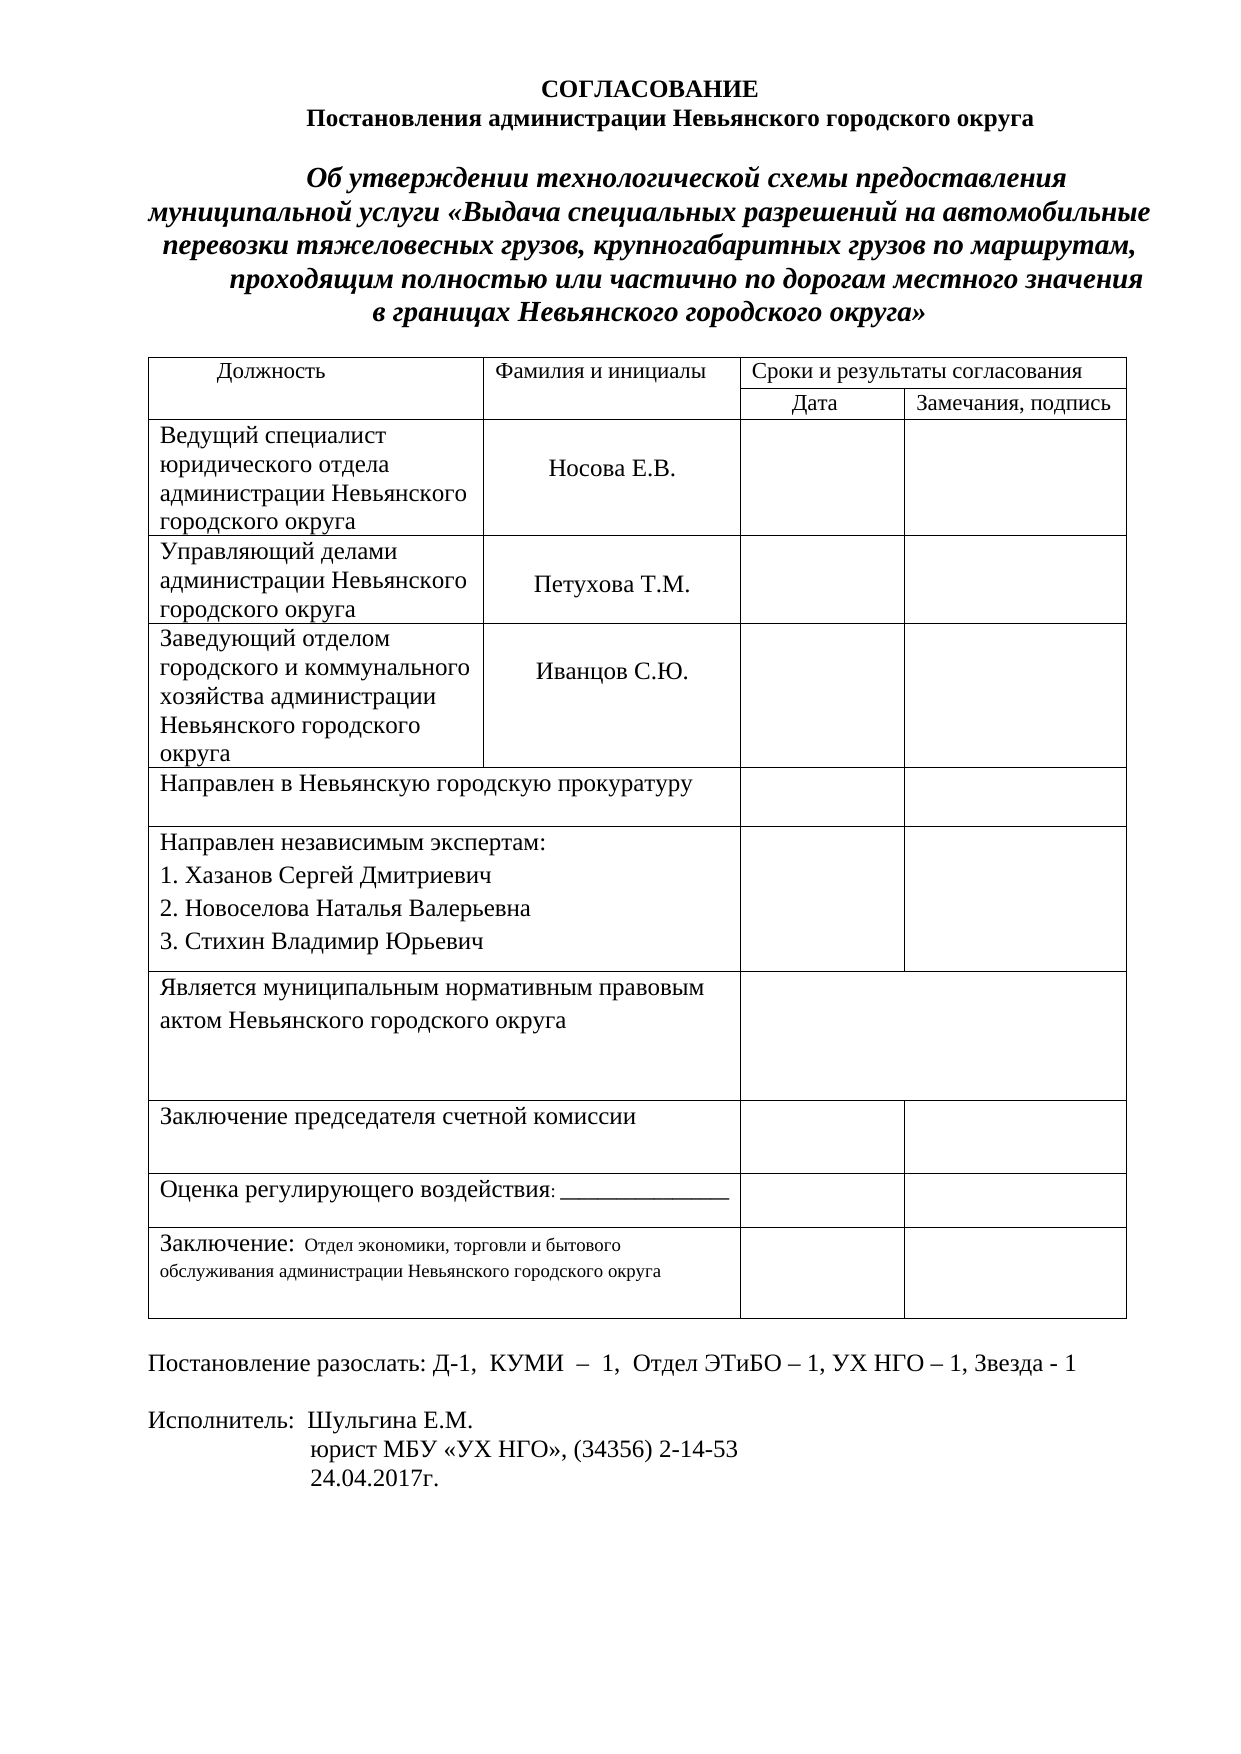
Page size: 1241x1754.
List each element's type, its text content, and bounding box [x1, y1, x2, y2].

text Исполнитель: Шульгина Е.М. [148, 1405, 1152, 1434]
table_cell [905, 1228, 1126, 1318]
table_cell Петухова Т.М. [484, 536, 740, 622]
table_cell [741, 420, 904, 535]
table_cell [905, 420, 1126, 535]
text проходящим полностью или частично по дорогам местного значения в границах Невьянского городского округа» [148, 261, 1152, 328]
table_cell [741, 536, 904, 622]
text СОГЛАСОВАНИЕ [148, 74, 1152, 103]
text 24.04.2017г. [148, 1463, 1152, 1492]
table_cell Управляющий делами администрации Невьянского городского округа [149, 536, 483, 622]
text юрист МБУ «УХ НГО», (34356) 2-14-53 [148, 1434, 1152, 1463]
table_cell [741, 624, 904, 767]
text Об утверждении технологической схемы предоставления муниципальной услуги «Выдача специальных разрешений на автомобильные перевозки тяжеловесных грузов, крупногабаритных грузов по маршрутам, [148, 160, 1152, 261]
table_cell Оценка регулирующего воздействия: __________________ [149, 1174, 740, 1227]
table_cell [741, 1174, 904, 1227]
table_cell [741, 827, 904, 971]
table_cell Заключение председателя счетной комиссии [149, 1101, 740, 1173]
table_cell Направлен независимым экспертам: 1. Хазанов Сергей Дмитриевич 2. Новоселова Наталья Валерьевна 3. Стихин Владимир Юрьевич [149, 827, 740, 971]
table_cell [905, 624, 1126, 767]
text Постановление разослать: Д-1, КУМИ – 1, Отдел ЭТиБО – 1, УХ НГО – 1, Звезда - 1 [148, 1348, 1152, 1377]
table_cell Направлен в Невьянскую городскую прокуратуру [149, 768, 740, 826]
table_cell Заведующий отделом городского и коммунального хозяйства администрации Невьянского городского округа [149, 624, 483, 767]
table_cell Иванцов С.Ю. [484, 624, 740, 767]
table_cell [741, 1228, 904, 1318]
table_cell [905, 1174, 1126, 1227]
table_header Фамилия и инициалы [484, 358, 740, 419]
table_header Сроки и результаты согласования [741, 358, 1126, 388]
table_cell [741, 1101, 904, 1173]
table_cell [905, 827, 1126, 971]
table_cell Носова Е.В. [484, 420, 740, 535]
table_cell [741, 972, 1126, 1100]
table_cell [741, 768, 904, 826]
table_cell Замечания, подпись [905, 389, 1126, 419]
table_cell Заключение: Отдел экономики, торговли и бытового обслуживания администрации Невьянского городского округа [149, 1228, 740, 1318]
table_cell Является муниципальным нормативным правовым актом Невьянского городского округа [149, 972, 740, 1100]
table_header Должность [149, 358, 483, 419]
table_cell [905, 768, 1126, 826]
table_cell [905, 1101, 1126, 1173]
table_cell Дата [741, 389, 904, 419]
table_cell Ведущий специалист юридического отдела администрации Невьянского городского округа [149, 420, 483, 535]
text Постановления администрации Невьянского городского округа [148, 103, 1152, 131]
table_cell [905, 536, 1126, 622]
